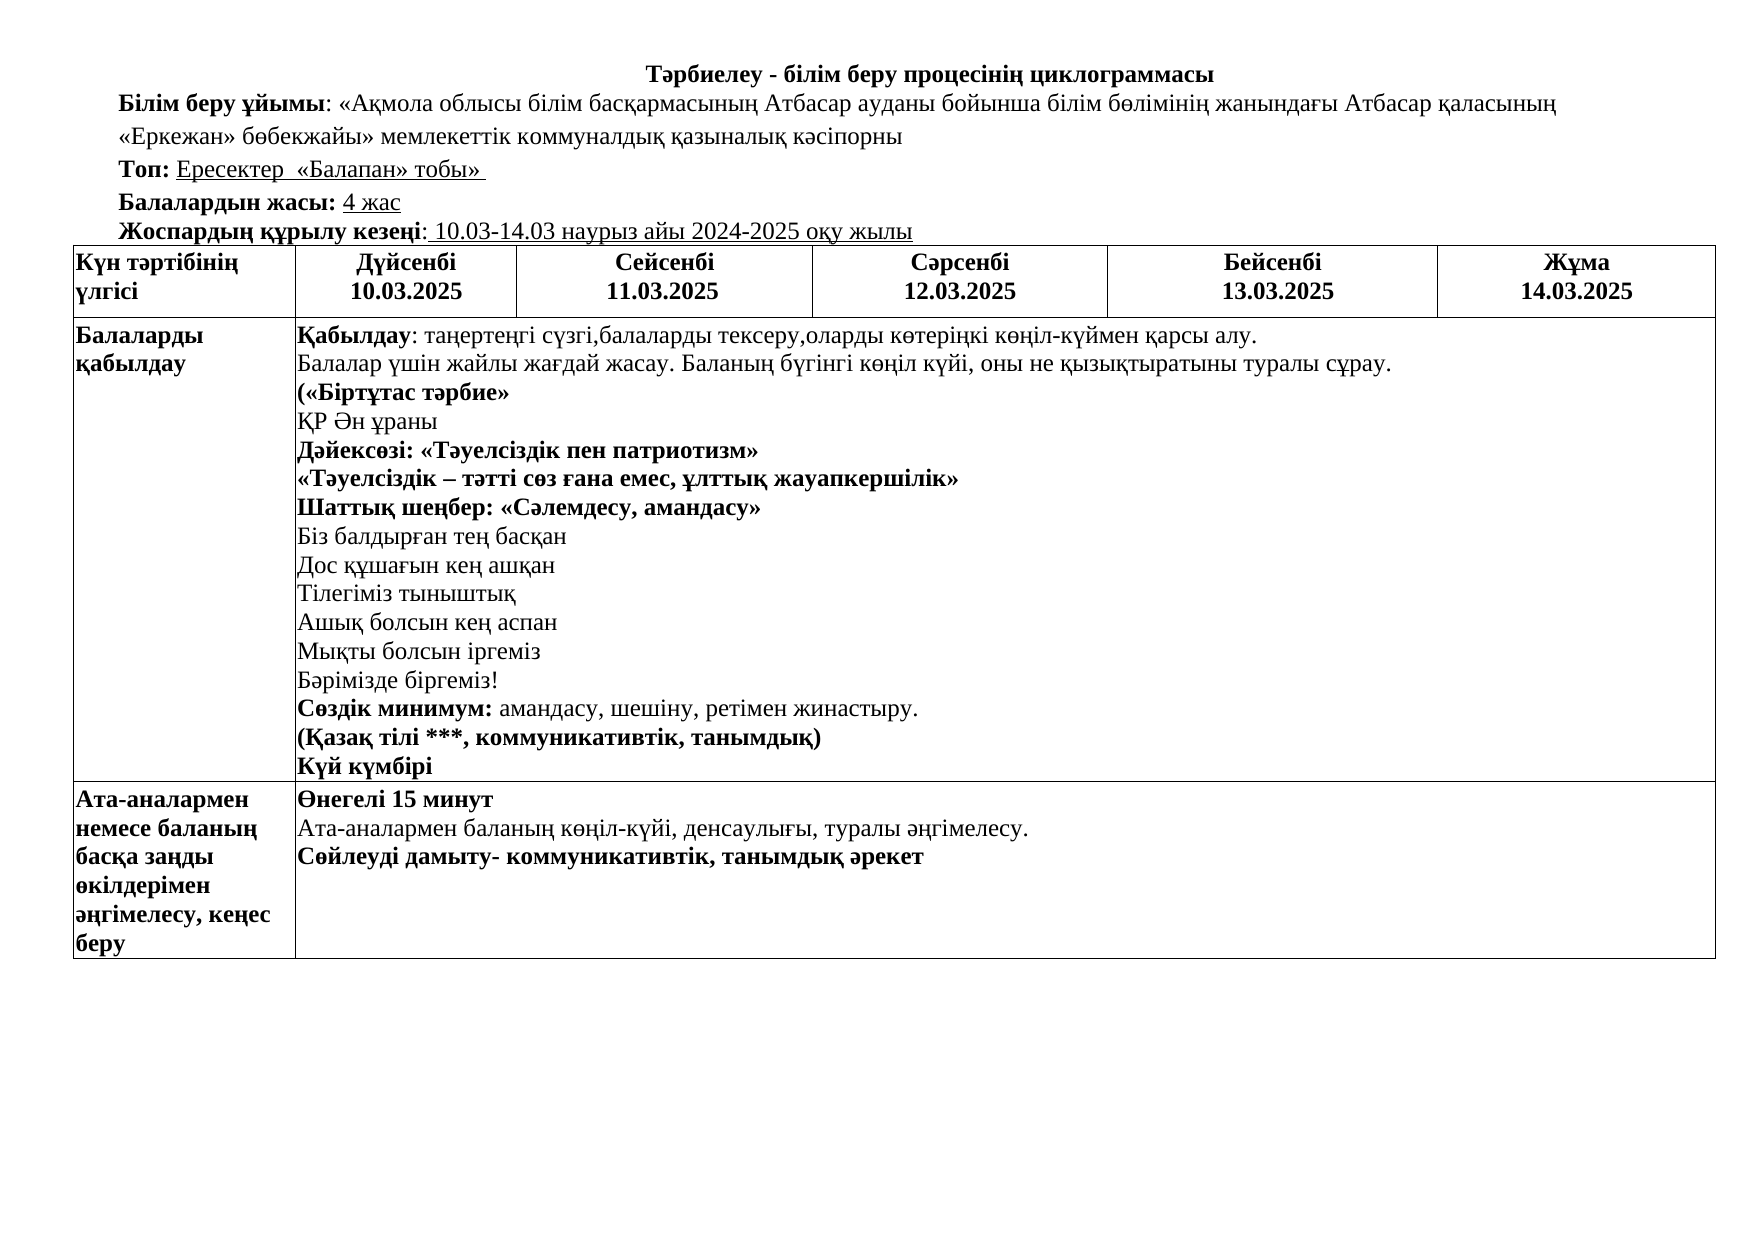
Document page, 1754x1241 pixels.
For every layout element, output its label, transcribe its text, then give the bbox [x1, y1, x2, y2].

table_header Дүйсенбі 10.03.2025 [296, 246, 516, 317]
text Жоспардың құрылу кезеңі: 10.03-14.03 наурыз айы 2024-2025 оқу жылы [118, 216, 1636, 244]
text Балалардын жасы: 4 жас [118, 187, 1636, 216]
table_header Сәрсенбі 12.03.2025 [813, 246, 1107, 317]
text Тәрбиелеу - білім беру процесінің циклограммасы [139, 59, 1636, 88]
table_cell Қабылдау: таңертеңгі сүзгі,балаларды тексеру,оларды көтеріңкі көңіл-күймен қарсы алу. Балалар үшін жайлы жағдай жасау. Баланың бүгінгі көңіл күйі, оны не қызықтыратыны туралы сұрау. («Біртұтас тәрбие» ҚР Ән ұраны Дәйексөзі: «Тәуелсіздік пен патриотизм» «Тәуелсіздік – тәтті сөз ғана емес, ұлттық жауапкершілік» Шаттық шеңбер: «Сәлемдесу, амандасу» Біз балдырған тең басқан Дос құшағын кең ашқан Тілегіміз тыныштық Ашық болсын кең аспан Мықты болсын іргеміз Бәрімізде біргеміз! Сөздік минимум: амандасу, шешіну, ретімен жинастыру. (Қазақ тілі ***, коммуникативтік, танымдық) Күй күмбірі [296, 318, 1715, 781]
table_header Күн тәртібінің үлгісі [74, 246, 295, 317]
table_header Жұма 14.03.2025 [1438, 246, 1715, 317]
text Топ: Ересектер «Балапан» тобы» [118, 154, 1636, 183]
text Білім беру ұйымы: «Ақмола облысы білім басқармасының Атбасар ауданы бойынша білім бөлімінің жанындағы Атбасар қаласының «Еркежан» бөбекжайы» мемлекеттік коммуналдық қазыналық кәсіпорны [118, 88, 1636, 150]
table_cell Өнегелі 15 минут Ата-аналармен баланың көңіл-күйі, денсаулығы, туралы әңгімелесу. Сөйлеуді дамыту- коммуникативтік, танымдық әрекет [296, 782, 1715, 958]
table_header Бейсенбі 13.03.2025 [1108, 246, 1437, 317]
table_cell Балаларды қабылдау [74, 318, 295, 781]
table_cell Ата-аналармен немесе баланың басқа заңды өкілдерімен әңгімелесу, кеңес беру [74, 782, 295, 958]
table_header Сейсенбі 11.03.2025 [517, 246, 812, 317]
